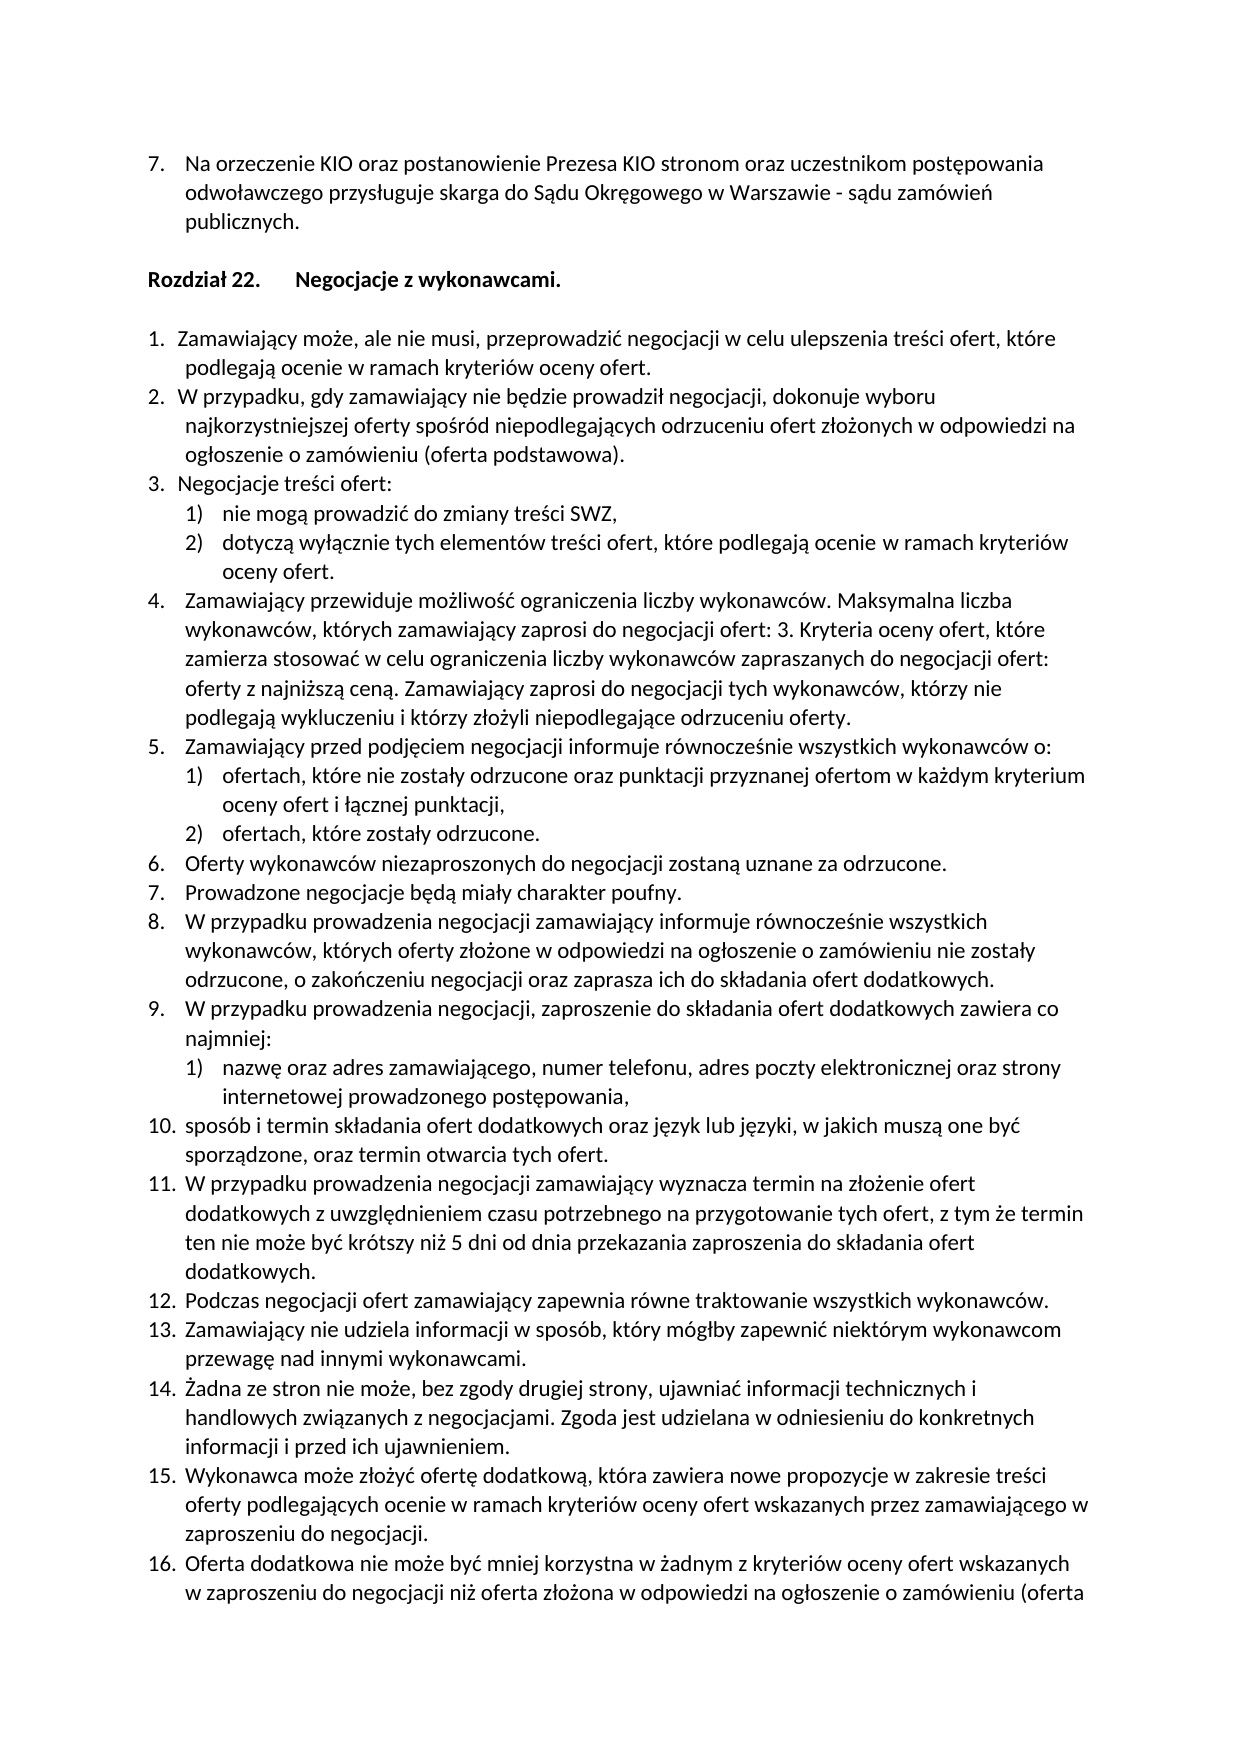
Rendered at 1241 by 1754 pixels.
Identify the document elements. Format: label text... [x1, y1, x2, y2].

list Zamawiający przed podjęciem negocjacji informuje równocześnie wszystkich wykonawców o: [148, 731, 1093, 760]
list Podczas negocjacji ofert zamawiający zapewnia równe traktowanie wszystkich wykonawców. [148, 1285, 1093, 1314]
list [148, 1548, 1093, 1606]
list Na orzeczenie KIO oraz postanowienie Prezesa KIO stronom oraz uczestnikom postępowania odwoławczego przysługuje skarga do Sądu Okręgowego w Warszawie - sądu zamówień publicznych. [148, 148, 1093, 235]
list Zamawiający przewiduje możliwość ograniczenia liczby wykonawców. Maksymalna liczba wykonawców, których zamawiający zaprosi do negocjacji ofert: 3. Kryteria oceny ofert, które zamierza stosować w celu ograniczenia liczby wykonawców zapraszanych do negocjacji ofert: oferty z najniższą ceną. Zamawiający zaprosi do negocjacji tych wykonawców, którzy nie podlegają wykluczeniu i którzy złożyli niepodlegające odrzuceniu oferty. [148, 585, 1093, 731]
list Negocjacje treści ofert: [148, 468, 1093, 498]
list sposób i termin składania ofert dodatkowych oraz język lub języki, w jakich muszą one być sporządzone, oraz termin otwarcia tych ofert. [148, 1110, 1093, 1168]
list Prowadzone negocjacje będą miały charakter poufny. [148, 877, 1093, 906]
list Zamawiający może, ale nie musi, przeprowadzić negocjacji w celu ulepszenia treści ofert, które podlegają ocenie w ramach kryteriów oceny ofert. [148, 323, 1093, 381]
list W przypadku, gdy zamawiający nie będzie prowadził negocjacji, dokonuje wyboru najkorzystniejszej oferty spośród niepodlegających odrzuceniu ofert złożonych w odpowiedzi na ogłoszenie o zamówieniu (oferta podstawowa). [148, 381, 1093, 468]
list nie mogą prowadzić do zmiany treści SWZ, [185, 498, 1093, 527]
list W przypadku prowadzenia negocjacji zamawiający wyznacza termin na złożenie ofert dodatkowych z uwzględnieniem czasu potrzebnego na przygotowanie tych ofert, z tym że termin ten nie może być krótszy niż 5 dni od dnia przekazania zaproszenia do składania ofert dodatkowych. [148, 1168, 1093, 1285]
list W przypadku prowadzenia negocjacji zamawiający informuje równocześnie wszystkich wykonawców, których oferty złożone w odpowiedzi na ogłoszenie o zamówieniu nie zostały odrzucone, o zakończeniu negocjacji oraz zaprasza ich do składania ofert dodatkowych. [148, 906, 1093, 993]
list Zamawiający nie udziela informacji w sposób, który mógłby zapewnić niektórym wykonawcom przewagę nad innymi wykonawcami. [148, 1314, 1093, 1373]
list Wykonawca może złożyć ofertę dodatkową, która zawiera nowe propozycje w zakresie treści oferty podlegających ocenie w ramach kryteriów oceny ofert wskazanych przez zamawiającego w zaproszeniu do negocjacji. [148, 1460, 1093, 1548]
list W przypadku prowadzenia negocjacji, zaproszenie do składania ofert dodatkowych zawiera co najmniej: [148, 993, 1093, 1052]
list ofertach, które zostały odrzucone. [185, 818, 1093, 848]
list nazwę oraz adres zamawiającego, numer telefonu, adres poczty elektronicznej oraz strony internetowej prowadzonego postępowania, [185, 1052, 1093, 1110]
subtitle Rozdział 22. Negocjacje z wykonawcami. [148, 264, 1093, 323]
list Żadna ze stron nie może, bez zgody drugiej strony, ujawniać informacji technicznych i handlowych związanych z negocjacjami. Zgoda jest udzielana w odniesieniu do konkretnych informacji i przed ich ujawnieniem. [148, 1373, 1093, 1460]
list Oferty wykonawców niezaproszonych do negocjacji zostaną uznane za odrzucone. [148, 848, 1093, 877]
list ofertach, które nie zostały odrzucone oraz punktacji przyznanej ofertom w każdym kryterium oceny ofert i łącznej punktacji, [185, 760, 1093, 818]
list dotyczą wyłącznie tych elementów treści ofert, które podlegają ocenie w ramach kryteriów oceny ofert. [185, 527, 1093, 585]
